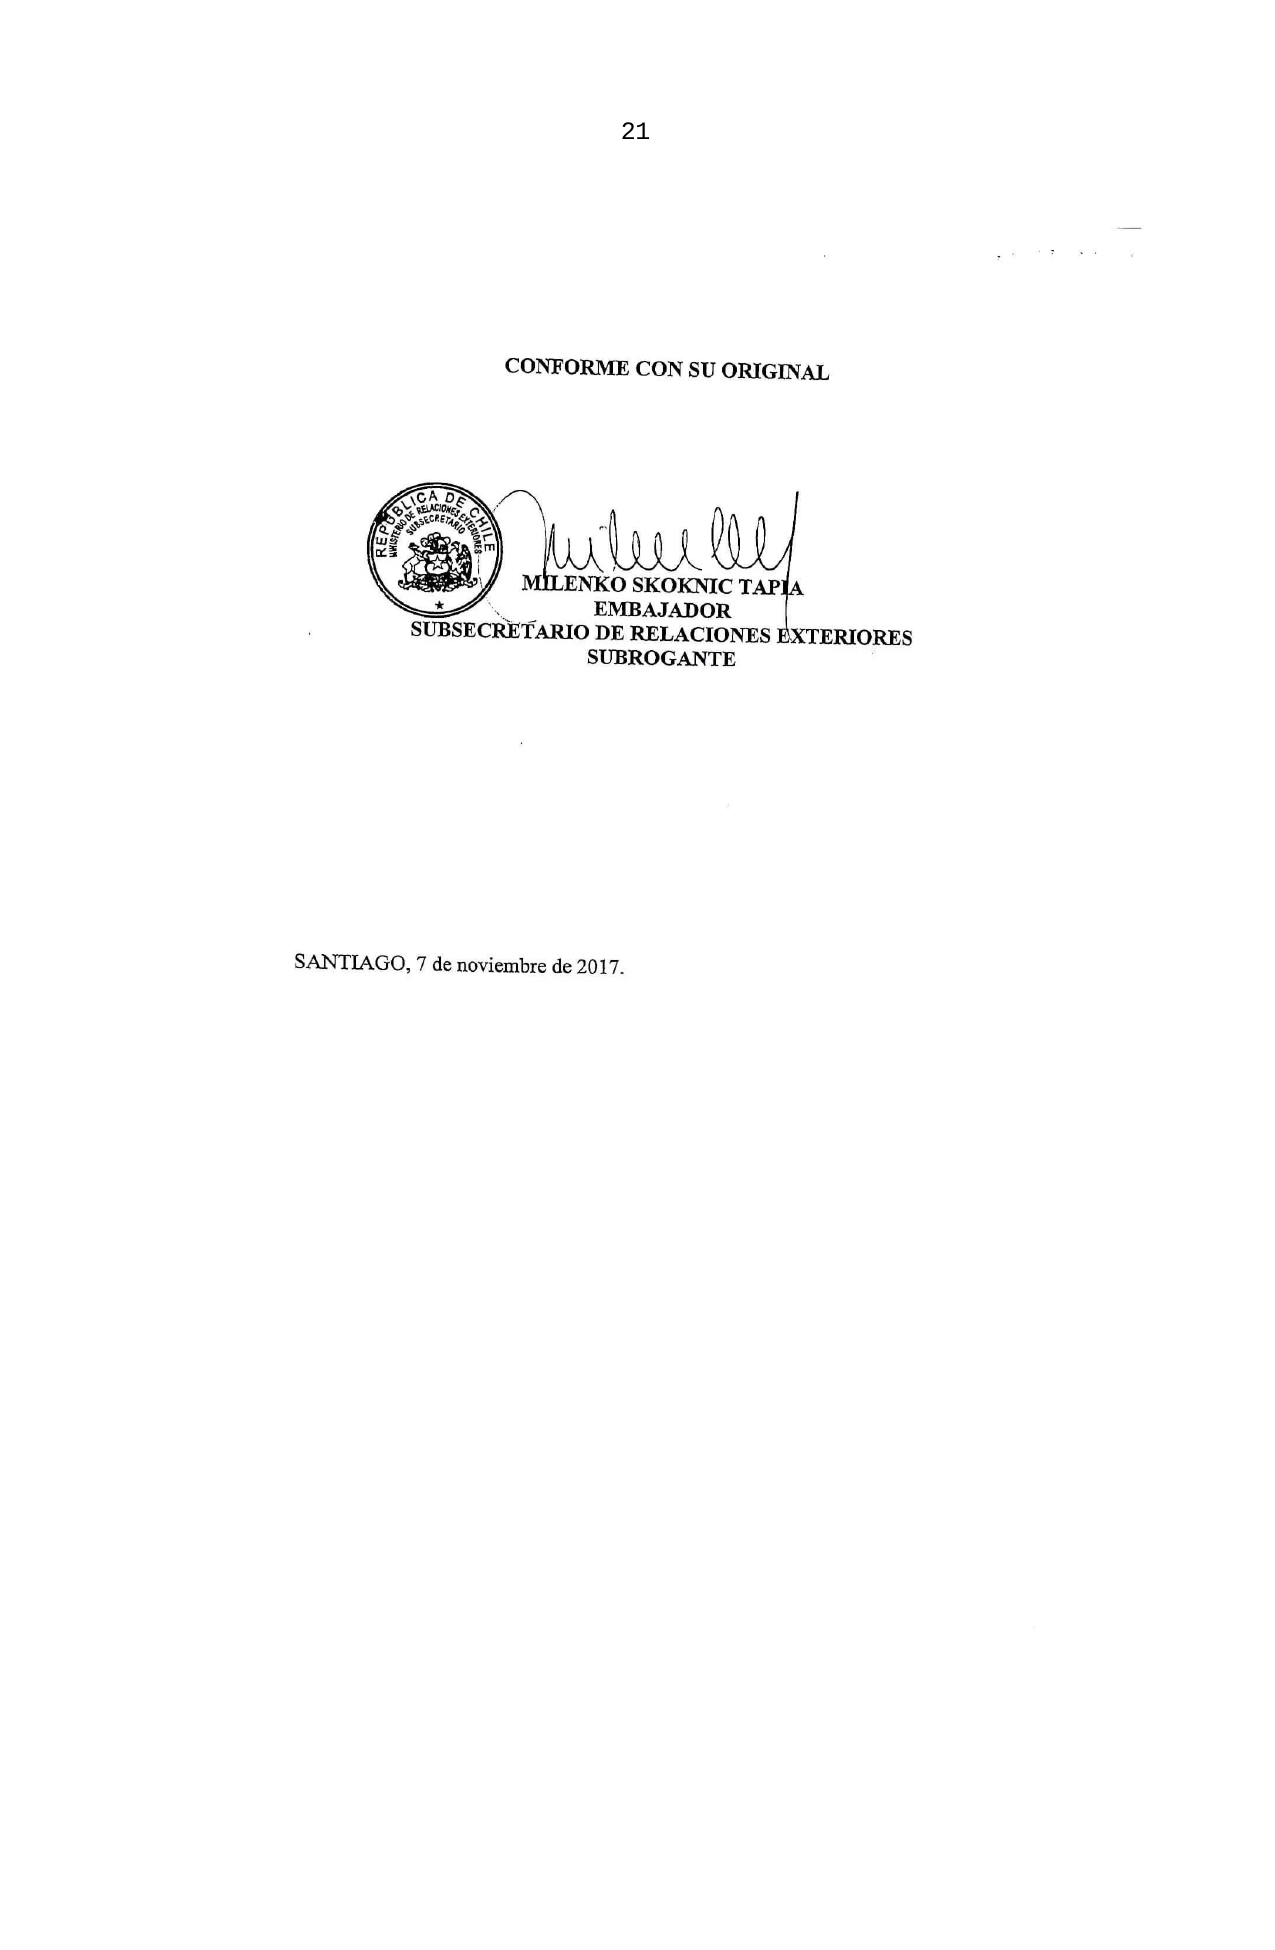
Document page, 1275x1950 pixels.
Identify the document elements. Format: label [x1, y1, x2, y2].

picture [162, 221, 1152, 1716]
